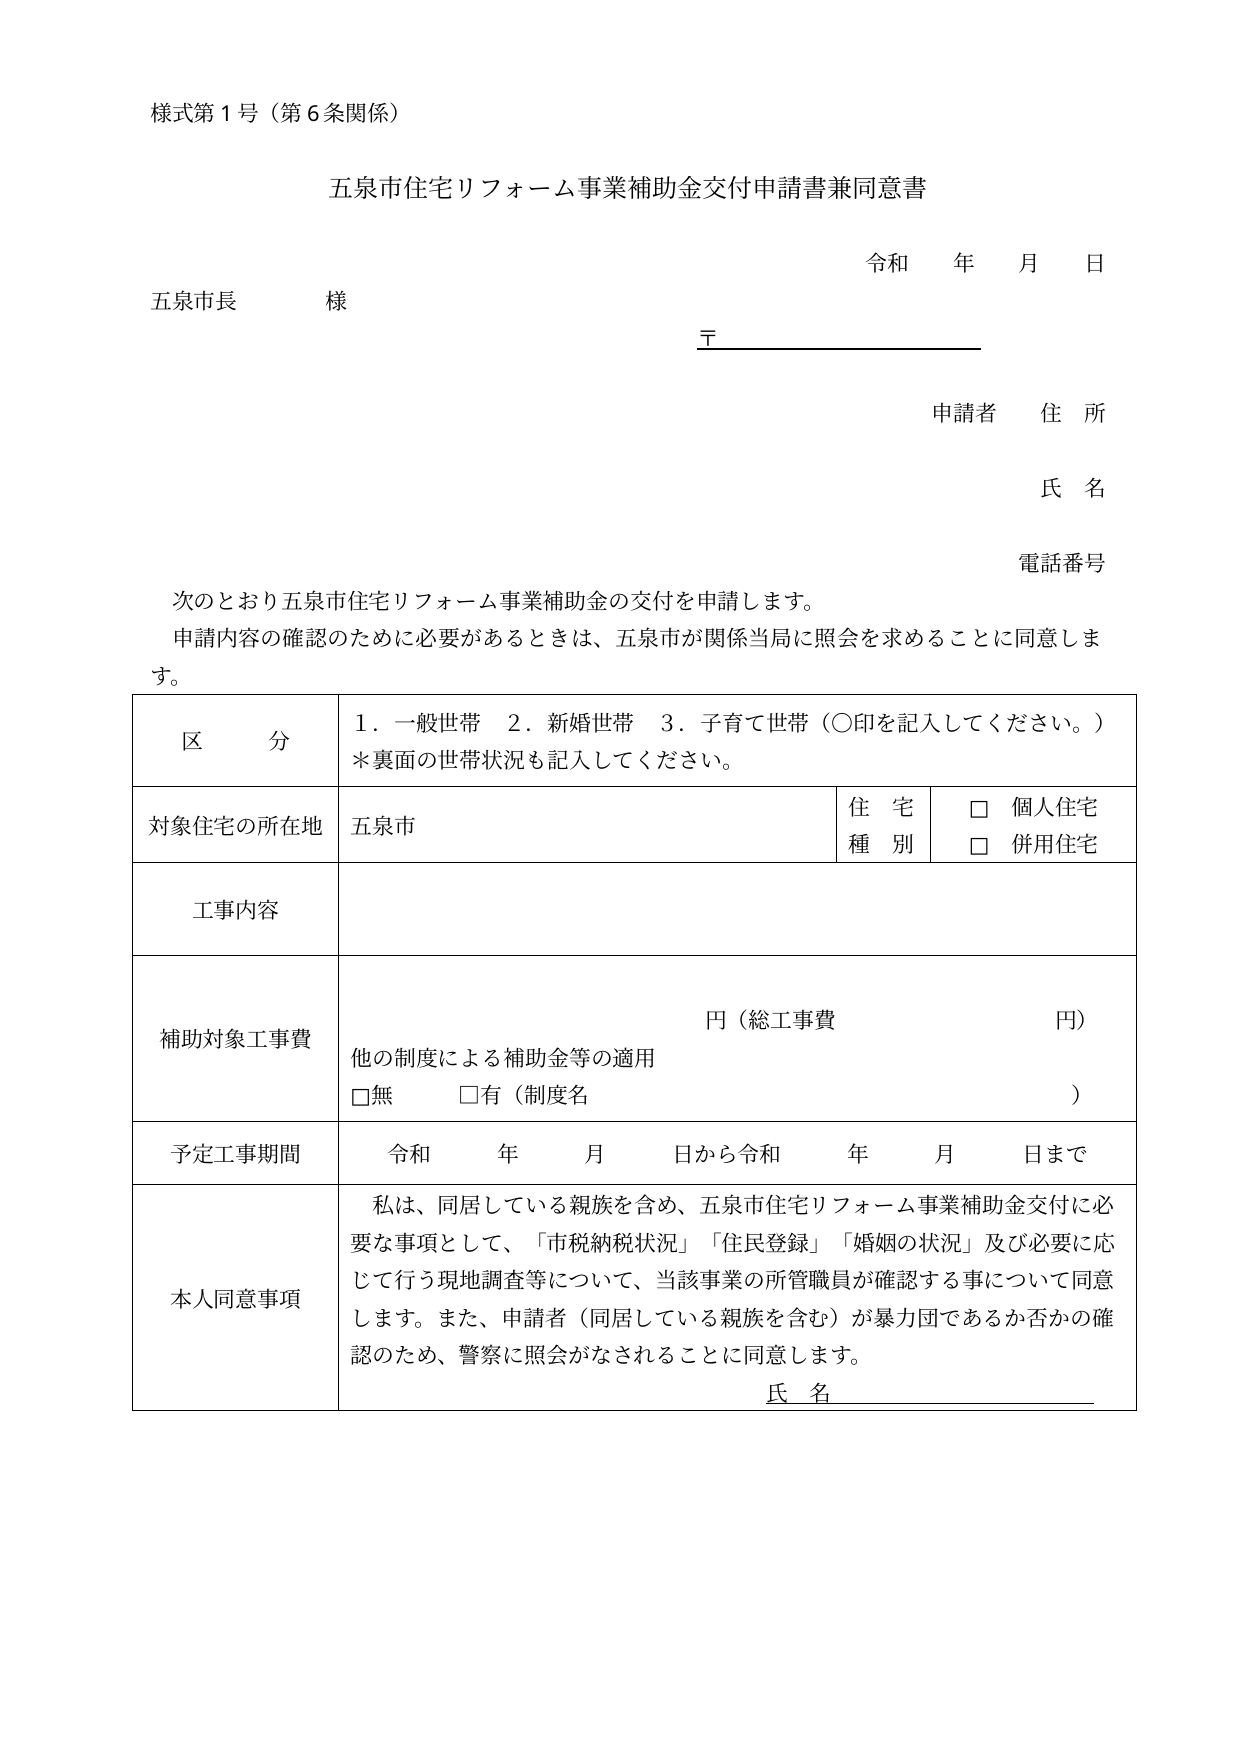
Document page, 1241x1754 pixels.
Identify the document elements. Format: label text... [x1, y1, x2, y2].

text 電話番号 [150, 543, 1106, 581]
text 〒 [150, 318, 1106, 356]
table_cell 工事内容 [133, 863, 338, 955]
text 令和 年 月 日 [150, 243, 1106, 281]
table_header １．一般世帯 ２．新婚世帯 ３．子育て世帯（〇印を記入してください。） ＊裏面の世帯状況も記入してください。 [339, 695, 1136, 786]
table_cell 令和 年 月 日から令和 年 月 日まで [339, 1122, 1136, 1184]
table_cell [339, 787, 836, 862]
text 次のとおり五泉市住宅リフォーム事業補助金の交付を申請します。 [150, 581, 1106, 618]
text 申請内容の確認のために必要があるときは、が関係当局に照会を求めることに同意します。 [150, 618, 1106, 693]
table_cell 円（総工事費 円） 他の制度による補助金等の適用 □無 □有（制度名 ） [339, 956, 1136, 1121]
table_cell [339, 863, 1136, 955]
table_cell 住 宅 種 別 [837, 787, 930, 862]
table_cell 補助対象工事費 [133, 956, 338, 1121]
table_cell 私は、同居している親族を含め、五泉市住宅リフォーム事業補助金交付に必要な事項として、「市税納税状況」「住民登録」「婚姻の状況」及び必要に応じて行う現地調査等について、当該事業の所管職員が確認する事について同意します。また、申請者（同居している親族を含む）が暴力団であるか否かの確認のため、警察に照会がなされることに同意します。 氏 名 [339, 1185, 1136, 1410]
text 申請者 住 所 [150, 393, 1106, 431]
table_header 区 分 [133, 695, 338, 786]
table_cell 本人同意事項 [133, 1185, 338, 1410]
table_cell 予定工事期間 [133, 1122, 338, 1184]
text 長 様 [150, 281, 1106, 318]
text 様式第1号（第6条関係） [150, 93, 1106, 131]
text 五泉市住宅リフォーム事業補助金交付申請書兼同意書 [150, 168, 1106, 206]
table_cell 対象住宅の所在地 [133, 787, 338, 862]
text 氏 名 [150, 468, 1106, 506]
table_cell □ 個人住宅 □ 併用住宅 [931, 787, 1136, 862]
